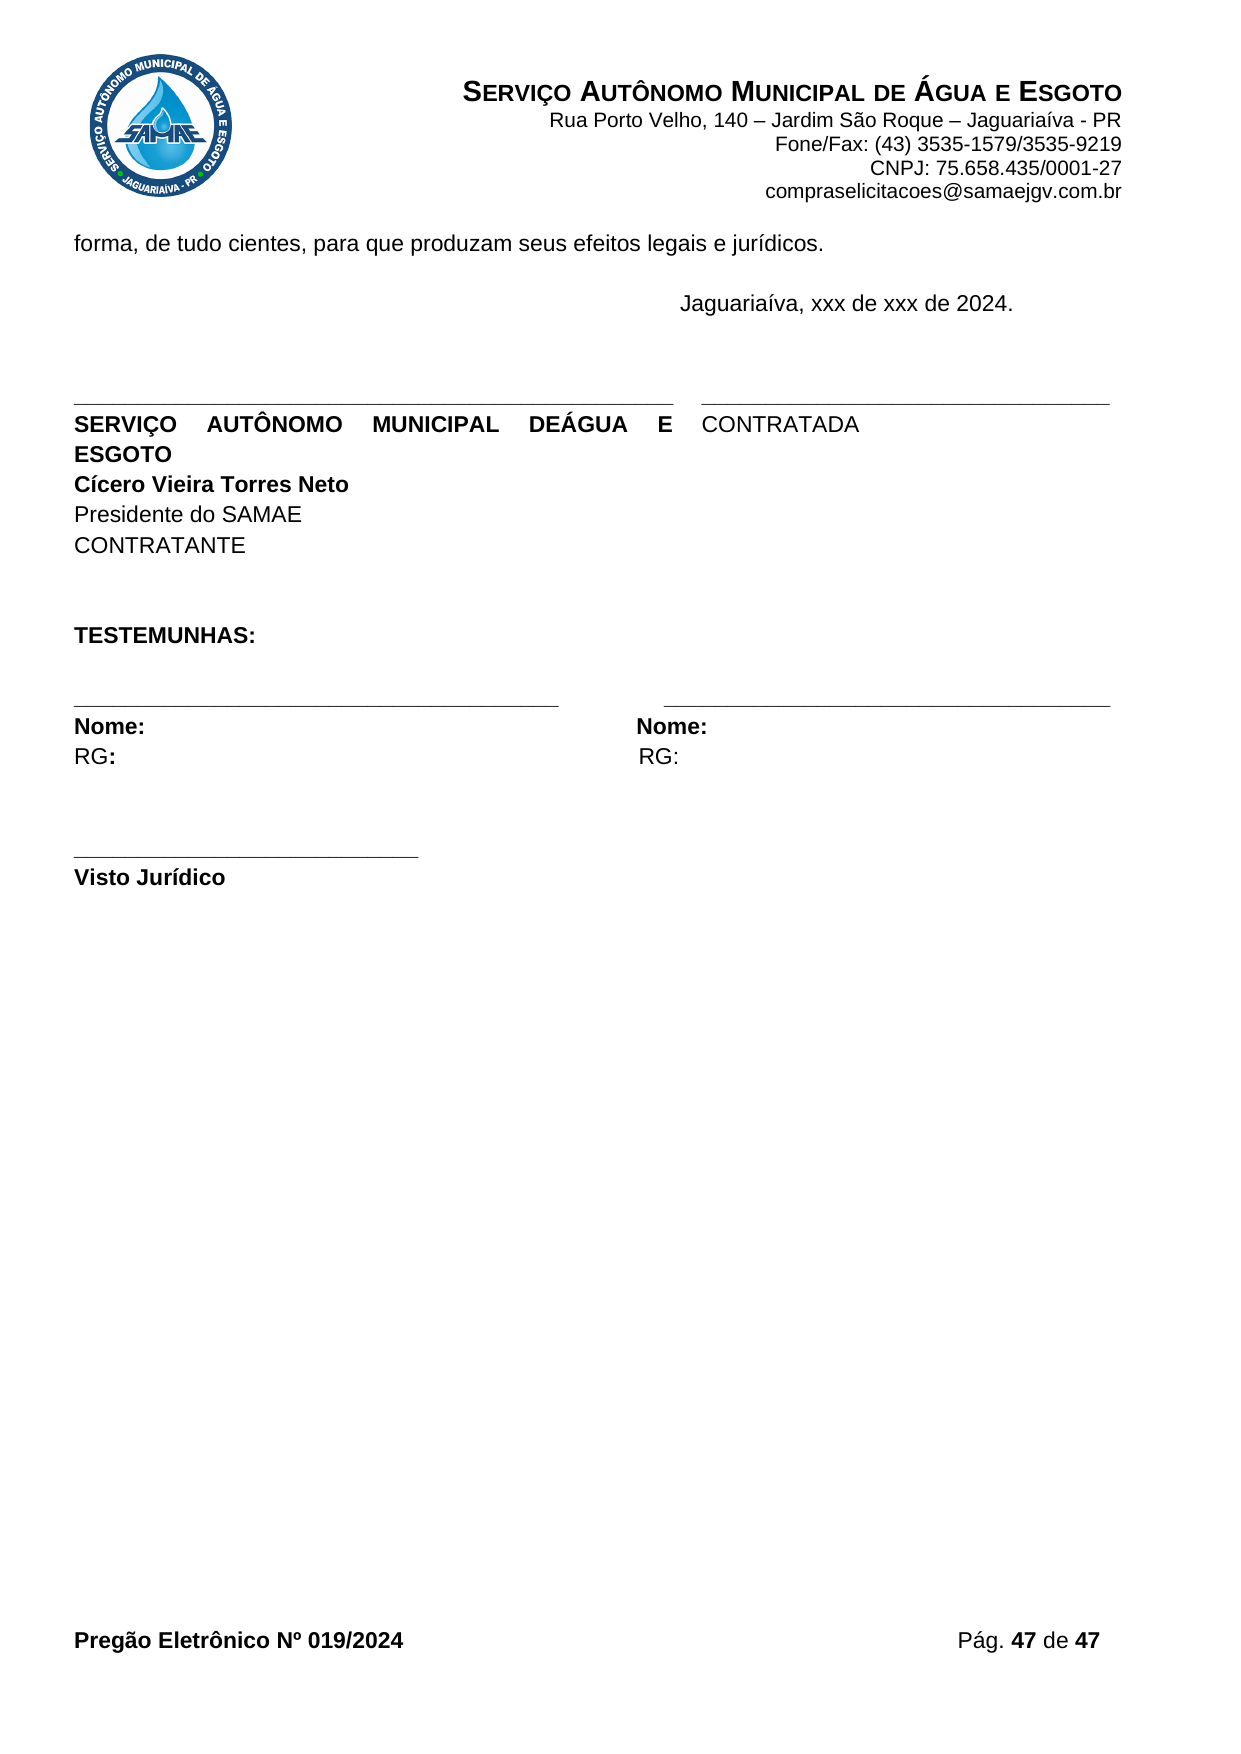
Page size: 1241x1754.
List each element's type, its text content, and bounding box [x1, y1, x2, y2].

text Jaguariaíva, xxx de xxx de 2024. [74, 290, 1122, 316]
text Nome: Nome: [74, 713, 1122, 739]
text ___________________________ [74, 834, 1122, 860]
text RG: RG: [74, 743, 1122, 769]
title TESTEMUNHAS: [74, 622, 1116, 649]
table_header ________________________________ CONTRATADA [690, 381, 1133, 622]
table_header _______________________________________________ SERVIÇO AUTÔNOMO MUNICIPAL DEÁGUA E ESGOTO Cícero Vieira Torres Neto Presidente do SAMAE CONTRATANTE [63, 381, 690, 622]
title Visto Jurídico [74, 864, 1116, 890]
picture [89, 54, 232, 197]
title ______________________________________ ___________________________________ [74, 683, 1116, 709]
